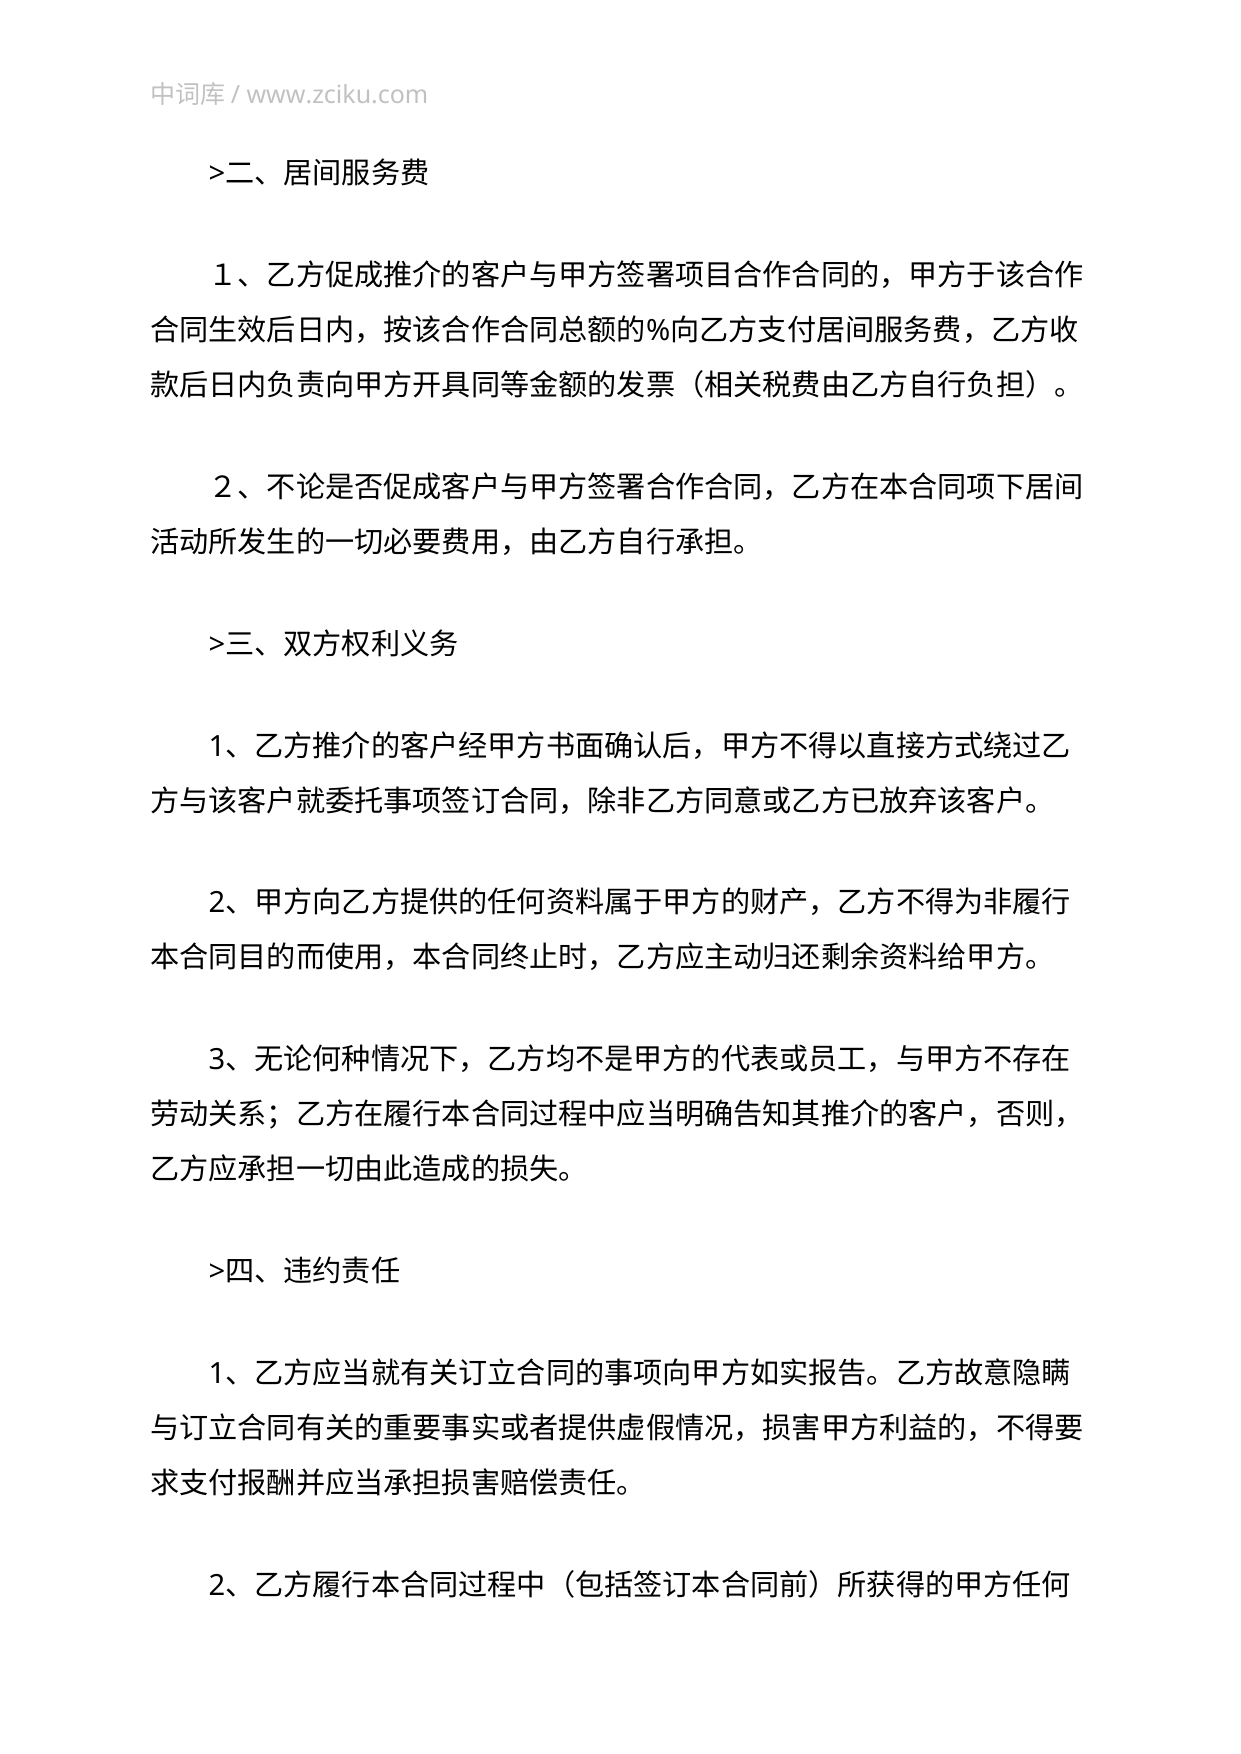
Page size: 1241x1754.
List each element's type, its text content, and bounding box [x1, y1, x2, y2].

text 2、甲方向乙方提供的任何资料属于甲方的财产，乙方不得为非履行本合同目的而使用，本合同终止时，乙方应主动归还剩余资料给甲方。 [150, 879, 1090, 976]
text ２、不论是否促成客户与甲方签署合作合同，乙方在本合同项下居间活动所发生的一切必要费用，由乙方自行承担。 [150, 464, 1090, 561]
text >三、双方权利义务 [150, 620, 1090, 663]
text １、乙方促成推介的客户与甲方签署项目合作合同的，甲方于该合作合同生效后日内，按该合作合同总额的%向乙方支付居间服务费，乙方收款后日内负责向甲方开具同等金额的发票（相关税费由乙方自行负担）。 [150, 252, 1090, 404]
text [150, 1561, 1090, 1603]
text 1、乙方推介的客户经甲方书面确认后，甲方不得以直接方式绕过乙方与该客户就委托事项签订合同，除非乙方同意或乙方已放弃该客户。 [150, 722, 1090, 819]
text >二、居间服务费 [150, 150, 1090, 192]
text 3、无论何种情况下，乙方均不是甲方的代表或员工，与甲方不存在劳动关系；乙方在履行本合同过程中应当明确告知其推介的客户，否则，乙方应承担一切由此造成的损失。 [150, 1036, 1090, 1188]
text >四、违约责任 [150, 1247, 1090, 1290]
text 1、乙方应当就有关订立合同的事项向甲方如实报告。乙方故意隐瞒与订立合同有关的重要事实或者提供虚假情况，损害甲方利益的，不得要求支付报酬并应当承担损害赔偿责任。 [150, 1349, 1090, 1502]
